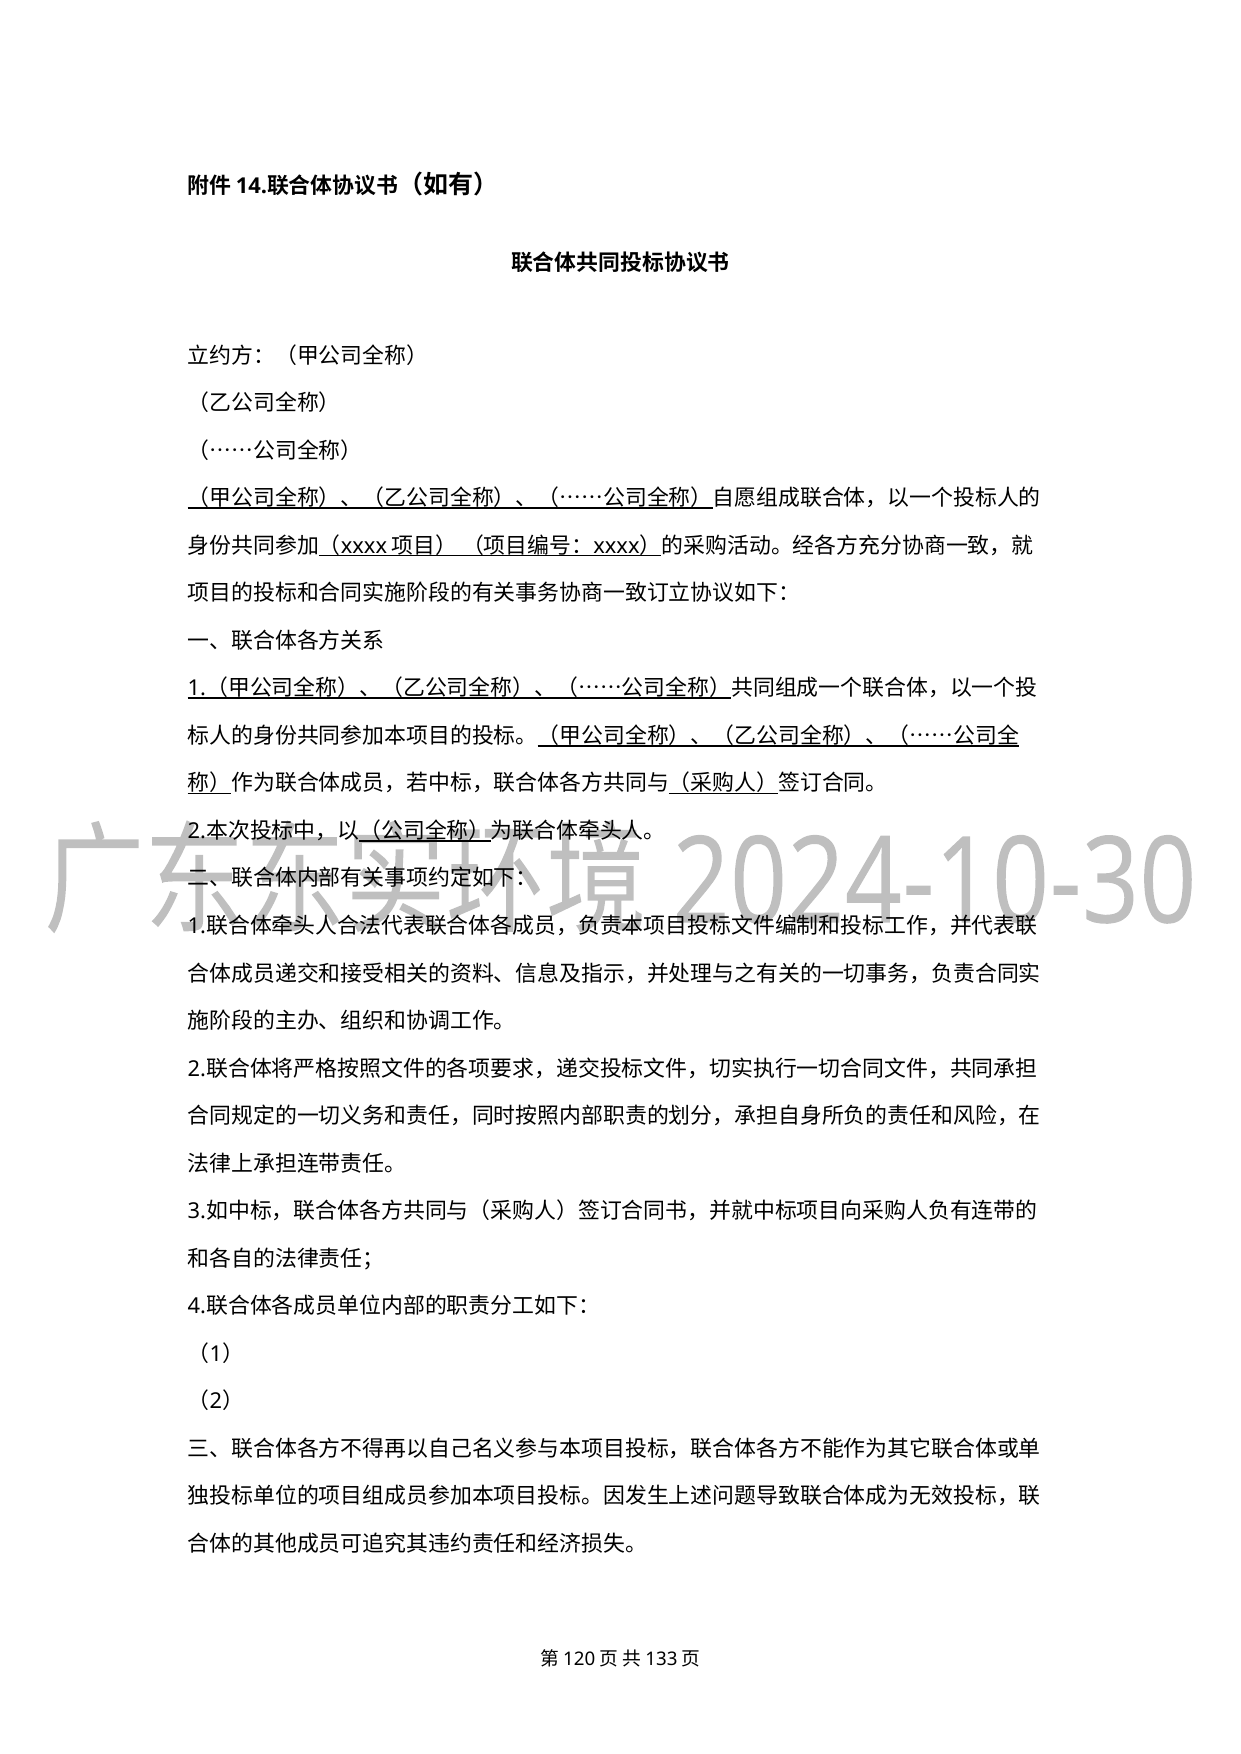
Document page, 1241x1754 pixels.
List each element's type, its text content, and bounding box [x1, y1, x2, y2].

text （甲公司全称）、（乙公司全称）、（……公司全称）自愿组成联合体，以一个投标人的身份共同参加（xxxx项目） （项目编号：xxxx）的采购活动。经各方充分协商一致，就项目的投标和合同实施阶段的有关事务协商一致订立协议如下： [187, 480, 1053, 607]
text （乙公司全称） [187, 385, 1053, 417]
text 一、联合体各方关系 [187, 623, 1053, 654]
text 2.本次投标中，以（公司全称）为联合体牵头人。 [187, 813, 1053, 844]
text 二、联合体内部有关事项约定如下： [187, 860, 1053, 892]
text 1.联合体牵头人合法代表联合体各成员，负责本项目投标文件编制和投标工作，并代表联合体成员递交和接受相关的资料、信息及指示，并处理与之有关的一切事务，负责合同实施阶段的主办、组织和协调工作。 [187, 908, 1053, 1035]
text 2.联合体将严格按照文件的各项要求，递交投标文件，切实执行一切合同文件，共同承担合同规定的一切义务和责任，同时按照内部职责的划分，承担自身所负的责任和风险，在法律上承担连带责任。 [187, 1051, 1053, 1177]
text 3.如中标，联合体各方共同与（采购人）签订合同书，并就中标项目向采购人负有连带的和各自的法律责任； [187, 1193, 1053, 1272]
text 1.（甲公司全称）、（乙公司全称）、（……公司全称）共同组成一个联合体，以一个投标人的身份共同参加本项目的投标。（甲公司全称）、（乙公司全称）、（……公司全称）作为联合体成员，若中标，联合体各方共同与（采购人）签订合同。 [187, 670, 1053, 797]
text 立约方：（甲公司全称） [187, 338, 1053, 369]
text 4.联合体各成员单位内部的职责分工如下： [187, 1288, 1053, 1320]
subtitle 附件14.联合体协议书（如有） [187, 164, 1053, 201]
text （1） [187, 1336, 1053, 1368]
text （……公司全称） [187, 433, 1053, 464]
text 联合体共同投标协议书 [187, 245, 1053, 277]
text 三、联合体各方不得再以自己名义参与本项目投标，联合体各方不能作为其它联合体或单独投标单位的项目组成员参加本项目投标。因发生上述问题导致联合体成为无效投标，联合体的其他成员可追究其违约责任和经济损失。 [187, 1431, 1053, 1558]
text （2） [187, 1383, 1053, 1415]
